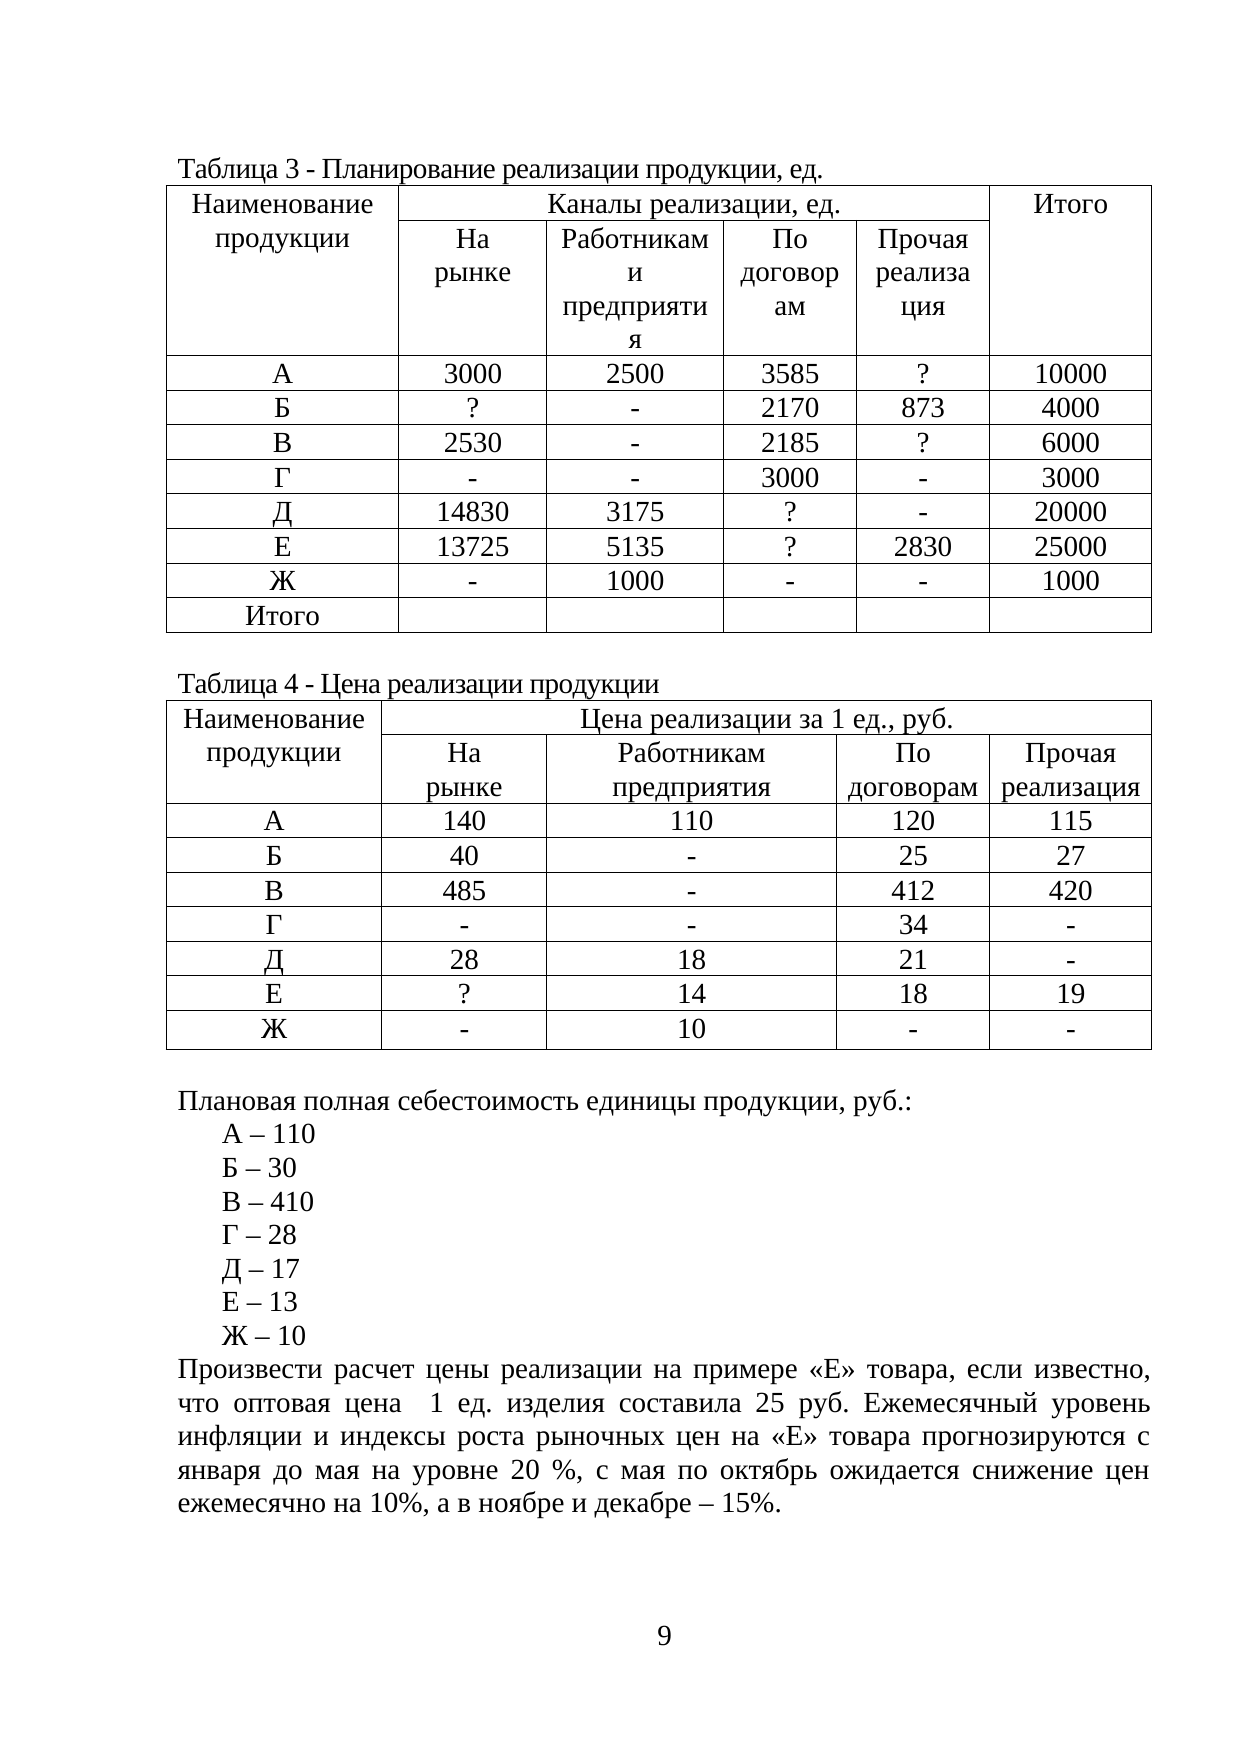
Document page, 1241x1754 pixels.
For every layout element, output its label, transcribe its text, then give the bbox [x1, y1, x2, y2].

table_cell А [167, 804, 381, 837]
table_cell Прочая реализация [857, 221, 989, 355]
table_cell - [399, 564, 546, 597]
table_cell [990, 598, 1151, 632]
table_cell 14830 [399, 494, 546, 528]
table_header Итого [990, 186, 1151, 355]
table_header Цена реализации за 1 ед., руб. [382, 701, 1151, 734]
table_cell Ж [167, 564, 398, 597]
table_cell - [857, 460, 989, 493]
table_cell 1000 [990, 564, 1151, 597]
table_cell 2830 [857, 529, 989, 562]
table_cell Работникам предприятия [547, 735, 836, 802]
table_cell 140 [382, 804, 546, 837]
table_cell 3000 [399, 356, 546, 389]
table_cell 25 [837, 838, 989, 872]
table_cell 115 [990, 804, 1151, 837]
table_cell 3000 [990, 460, 1151, 493]
table_cell 19 [990, 976, 1151, 1010]
table_cell 40 [382, 838, 546, 872]
table_cell ? [399, 391, 546, 424]
table_cell 5135 [547, 529, 723, 562]
table_header Наименование продукции [167, 701, 381, 802]
table_cell 485 [382, 873, 546, 906]
table_cell ? [724, 494, 856, 528]
table_cell Е [167, 529, 398, 562]
text Е – 13 [177, 1284, 1152, 1318]
table_cell [547, 598, 723, 632]
table_cell - [990, 1011, 1151, 1048]
table_cell 2170 [724, 391, 856, 424]
table_cell 110 [547, 804, 836, 837]
table_cell - [837, 1011, 989, 1048]
table_cell [724, 598, 856, 632]
text Ж – 10 [177, 1318, 1152, 1351]
table_cell - [857, 494, 989, 528]
table_cell А [167, 356, 398, 389]
table_cell ? [857, 425, 989, 459]
table_cell [857, 598, 989, 632]
table_cell ? [724, 529, 856, 562]
table_cell 2500 [547, 356, 723, 389]
table_cell - [547, 391, 723, 424]
table_cell Прочая реализация [990, 735, 1151, 802]
table_cell 412 [837, 873, 989, 906]
text Г – 28 [177, 1217, 1152, 1251]
table_cell 3000 [724, 460, 856, 493]
table_cell 6000 [990, 425, 1151, 459]
table_cell - [382, 1011, 546, 1048]
table_cell 3585 [724, 356, 856, 389]
table_cell Г [167, 907, 381, 941]
table_cell На рынке [399, 221, 546, 355]
table_cell 18 [547, 942, 836, 975]
text Б – 30 [177, 1150, 1152, 1184]
table_cell 14 [547, 976, 836, 1010]
text Произвести расчет цены реализации на примере «Е» товара, если известно, что оптовая цена 1 ед. изделия составила 25 руб. Ежемесячный уровень инфляции и индексы роста рыночных цен на «Е» товара прогнозируются с января до мая на уровне 20 %, с мая по октябрь ожидается снижение цен ежемесячно на 10%, а в ноябре и декабре – 15%. [177, 1351, 1152, 1519]
table_cell Д [167, 942, 381, 975]
table_cell 18 [837, 976, 989, 1010]
table_cell ? [857, 356, 989, 389]
table_cell 873 [857, 391, 989, 424]
table_cell - [724, 564, 856, 597]
table_cell Б [167, 391, 398, 424]
table_cell Б [167, 838, 381, 872]
table_cell - [990, 907, 1151, 941]
table_cell По договорам [724, 221, 856, 355]
text Таблица 4 - Цена реализации продукции [177, 666, 1152, 700]
table_cell 13725 [399, 529, 546, 562]
table_cell 28 [382, 942, 546, 975]
table_cell - [857, 564, 989, 597]
table_cell Итого [167, 598, 398, 632]
table_cell - [547, 838, 836, 872]
table_cell 20000 [990, 494, 1151, 528]
table_cell 27 [990, 838, 1151, 872]
table_cell ? [382, 976, 546, 1010]
table_cell - [547, 460, 723, 493]
table_cell Работниками предприятия [547, 221, 723, 355]
table_header Наименование продукции [167, 186, 398, 355]
table_cell 10000 [990, 356, 1151, 389]
table_cell 3175 [547, 494, 723, 528]
table_cell 34 [837, 907, 989, 941]
table_cell [399, 598, 546, 632]
table_cell 10 [547, 1011, 836, 1048]
table_cell 4000 [990, 391, 1151, 424]
table_cell 21 [837, 942, 989, 975]
table_cell - [547, 425, 723, 459]
table_cell В [167, 425, 398, 459]
text В – 410 [177, 1184, 1152, 1217]
table_cell - [547, 907, 836, 941]
table_cell - [547, 873, 836, 906]
table_cell 2530 [399, 425, 546, 459]
text Плановая полная себестоимость единицы продукции, руб.: [177, 1083, 1152, 1117]
text Таблица 3 - Планирование реализации продукции, ед. [177, 152, 1152, 185]
table_cell 1000 [547, 564, 723, 597]
table_cell Е [167, 976, 381, 1010]
table_cell Г [167, 460, 398, 493]
table_cell 420 [990, 873, 1151, 906]
table_cell Д [167, 494, 398, 528]
text Д – 17 [177, 1251, 1152, 1284]
table_cell В [167, 873, 381, 906]
table_cell 25000 [990, 529, 1151, 562]
text А – 110 [177, 1117, 1152, 1150]
table_cell - [990, 942, 1151, 975]
table_cell - [382, 907, 546, 941]
table_cell - [399, 460, 546, 493]
table_cell По договорам [837, 735, 989, 802]
table_header Каналы реализации, ед. [399, 186, 989, 220]
table_cell Ж [167, 1011, 381, 1048]
table_cell 120 [837, 804, 989, 837]
table_cell На рынке [382, 735, 546, 802]
table_cell 2185 [724, 425, 856, 459]
